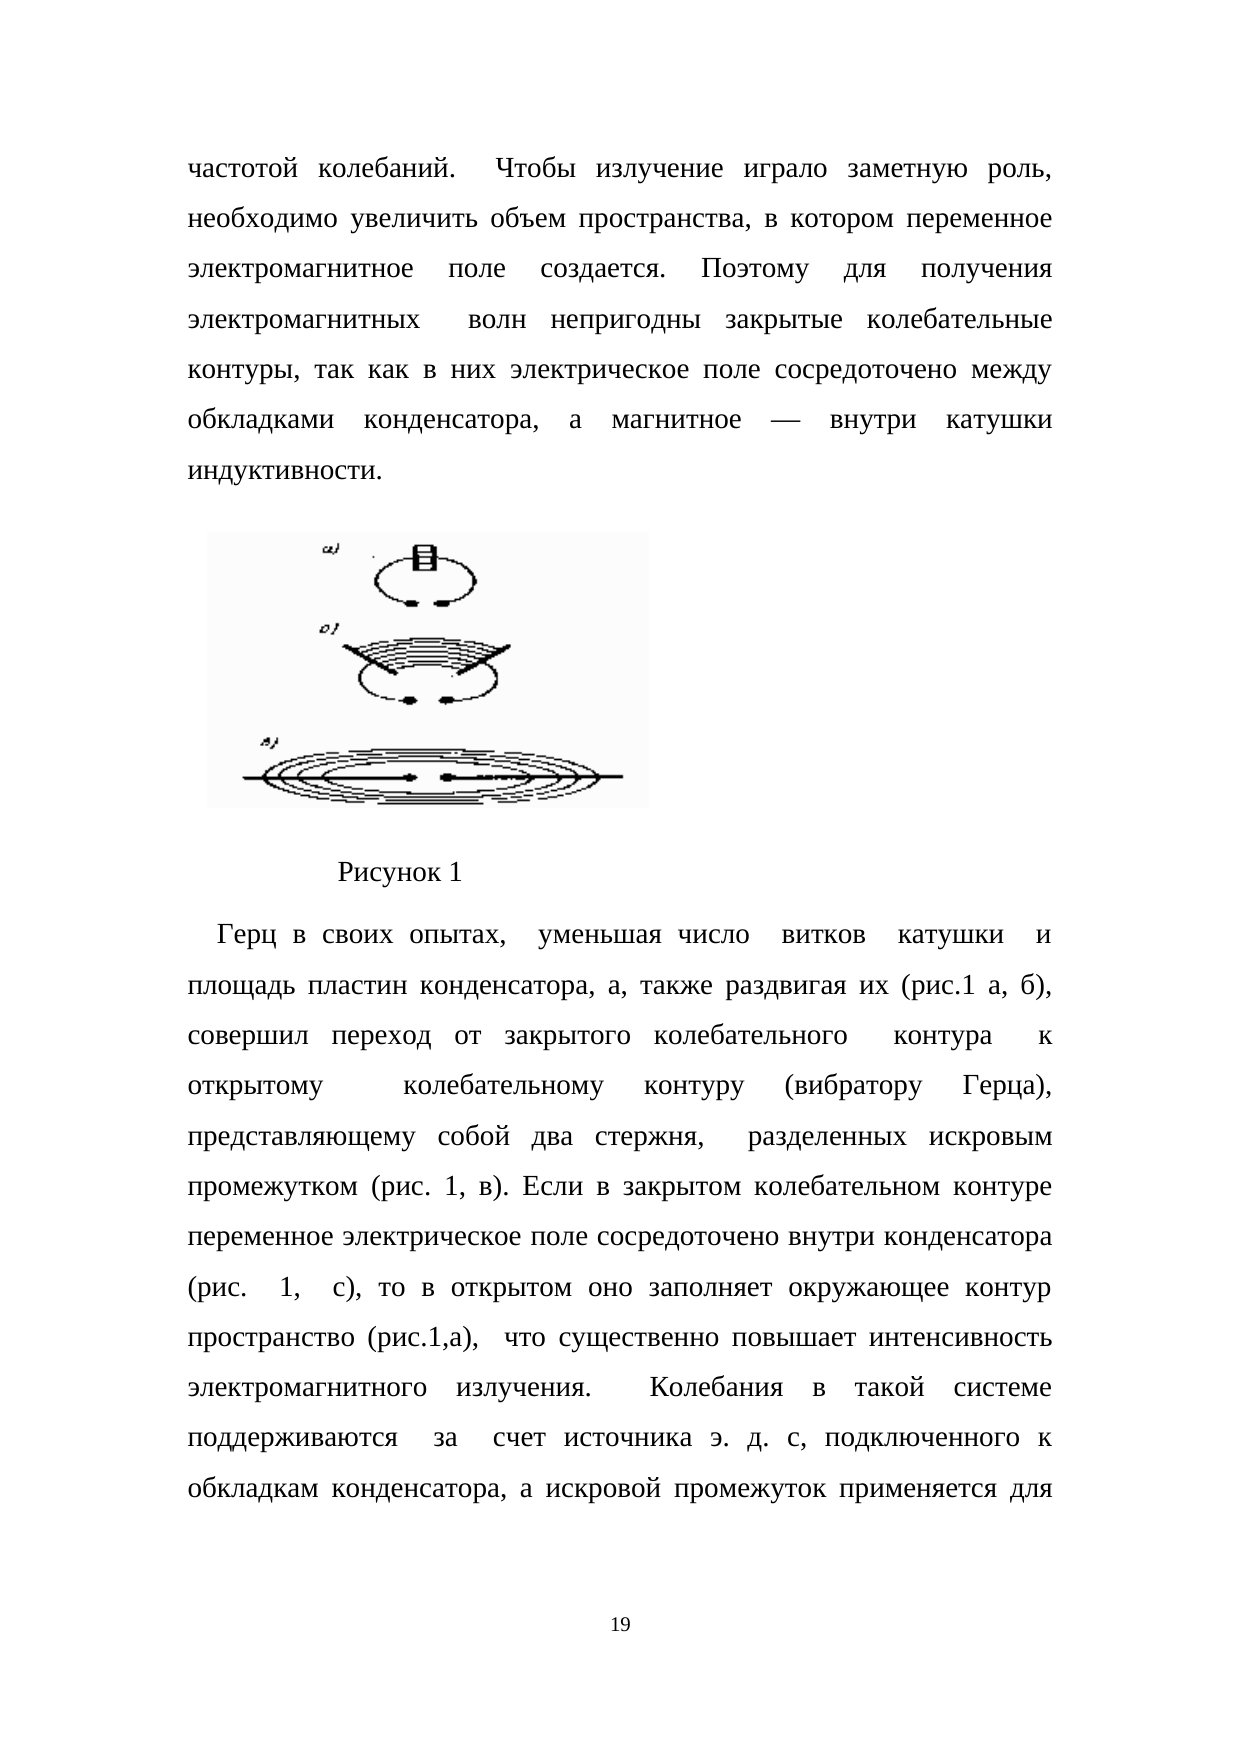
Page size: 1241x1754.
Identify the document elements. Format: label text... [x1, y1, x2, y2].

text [187, 916, 1053, 1503]
picture [206, 532, 649, 808]
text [187, 150, 1053, 485]
